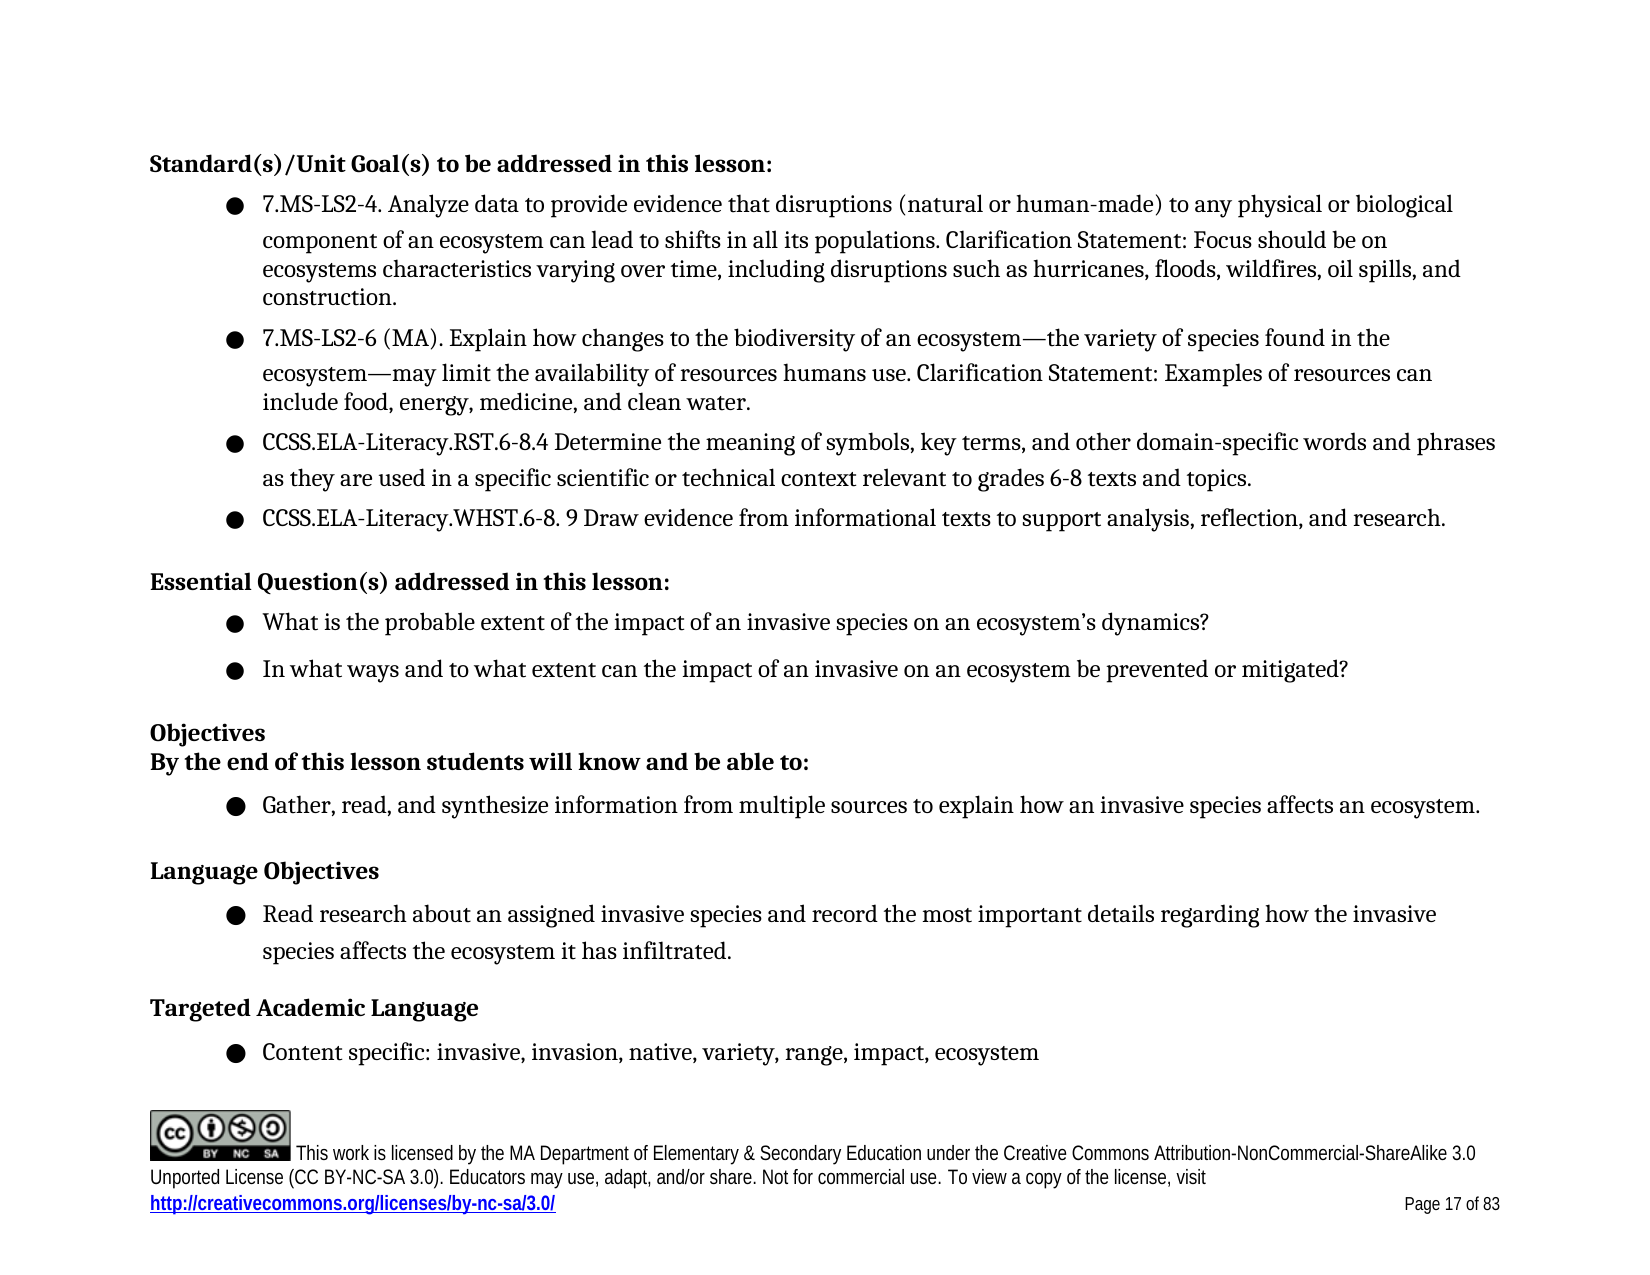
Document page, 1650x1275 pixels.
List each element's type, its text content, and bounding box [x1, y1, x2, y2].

text Objectives [150, 719, 1500, 748]
list CCSS.ELA-Literacy.RST.6-8.4 Determine the meaning of symbols, key terms, and other domain-specific words and phrases as they are used in a specific scientific or technical context relevant to grades 6-8 texts and topics. [225, 416, 1500, 492]
text Targeted Academic Language [150, 994, 1500, 1023]
list What is the probable extent of the impact of an invasive species on an ecosystem’s dynamics? [225, 597, 1500, 644]
list Read research about an assigned invasive species and record the most important details regarding how the invasive species affects the ecosystem it has infiltrated. [225, 886, 1500, 966]
text Essential Question(s) addressed in this lesson: [150, 568, 1500, 597]
list CCSS.ELA-Literacy.WHST.6-8. 9 Draw evidence from informational texts to support analysis, reflection, and research. [225, 492, 1500, 539]
text Standard(s)/Unit Goal(s) to be addressed in this lesson: [150, 150, 1500, 179]
list Content specific: invasive, invasion, native, variety, range, impact, ecosystem [225, 1023, 1500, 1074]
list 7.MS-LS2-6 (MA). Explain how changes to the biodiversity of an ecosystem—the variety of species found in the ecosystem—may limit the availability of resources humans use. Clarification Statement: Examples of resources can include food, energy, medicine, and clean water. [225, 312, 1500, 416]
list Gather, read, and synthesize information from multiple sources to explain how an invasive species affects an ecosystem. [225, 777, 1500, 828]
list In what ways and to what extent can the impact of an invasive on an ecosystem be prevented or mitigated? [225, 644, 1500, 691]
text By the end of this lesson students will know and be able to: [150, 748, 1500, 777]
list 7.MS-LS2-4. Analyze data to provide evidence that disruptions (natural or human-made) to any physical or biological component of an ecosystem can lead to shifts in all its populations. Clarification Statement: Focus should be on ecosystems characteristics varying over time, including disruptions such as hurricanes, floods, wildfires, oil spills, and construction. [225, 179, 1500, 312]
picture [150, 1110, 291, 1161]
text Language Objectives [150, 857, 1500, 886]
